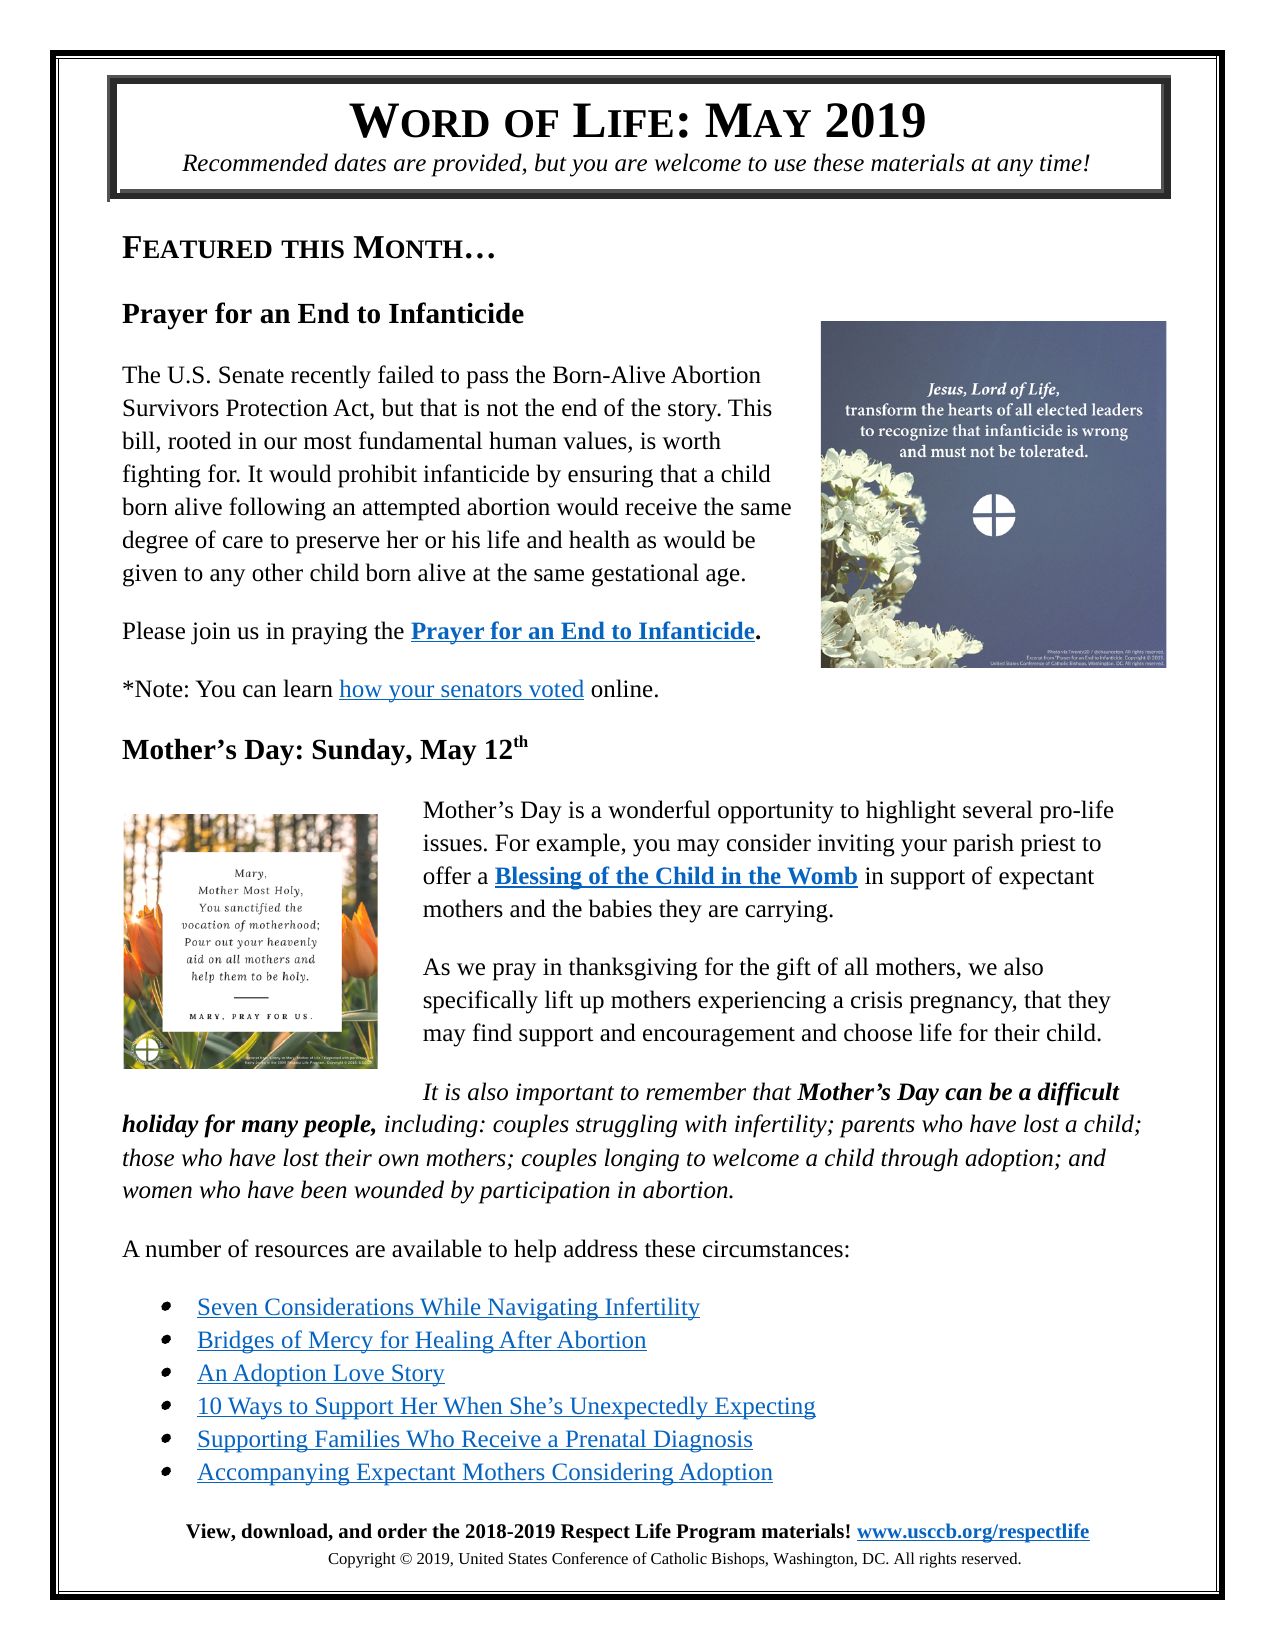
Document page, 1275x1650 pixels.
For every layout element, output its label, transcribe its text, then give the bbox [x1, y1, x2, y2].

list Bridges of Mercy for Healing After Abortion [159, 1325, 1153, 1353]
text Featured this Month… [122, 227, 1153, 265]
text Mother’s Day is a wonderful opportunity to highlight several pro-life issues. For example, you may consider inviting your parish priest to offer a Blessing of the Child in the Womb in support of expectant mothers and the babies they are carrying. [122, 795, 1153, 923]
text A number of resources are available to help address these circumstances: [122, 1234, 1153, 1262]
list An Adoption Love Story [159, 1358, 1153, 1386]
text Mother’s Day: Sunday, May 12th [122, 732, 1153, 765]
list Supporting Families Who Receive a Prenatal Diagnosis [159, 1424, 1153, 1452]
text It is also important to remember that Mother’s Day can be a difficult holiday for many people, including: couples struggling with infertility; parents who have lost a child; those who have lost their own mothers; couples longing to welcome a child through adoption; and women who have been wounded by participation in abortion. [122, 1077, 1153, 1204]
text *Note: You can learn how your senators voted online. [122, 674, 1153, 703]
picture [820, 321, 1167, 668]
text Word of Life: May 2019 [120, 88, 1161, 134]
list 10 Ways to Support Her When She’s Unexpectedly Expecting [159, 1391, 1153, 1419]
text Prayer for an End to Infanticide [122, 296, 1153, 330]
text Please join us in praying the Prayer for an End to Infanticide. [122, 616, 820, 644]
text As we pray in thanksgiving for the gift of all mothers, we also specifically lift up mothers experiencing a crisis pregnancy, that they may find support and encouragement and choose life for their child. [378, 952, 1153, 1047]
text Recommended dates are provided, but you are welcome to use these materials at any time! [120, 134, 1161, 189]
picture [123, 814, 378, 1069]
text The U.S. Senate recently failed to pass the Born-Alive Abortion Survivors Protection Act, but that is not the end of the story. This bill, rooted in our most fundamental human values, is worth fighting for. It would prohibit infanticide by ensuring that a child born alive following an attempted abortion would receive the same degree of care to preserve her or his life and health as would be given to any other child born alive at the same gestational age. [122, 360, 820, 587]
list Accompanying Expectant Mothers Considering Adoption [159, 1457, 1153, 1486]
list Seven Considerations While Navigating Infertility [159, 1292, 1153, 1320]
